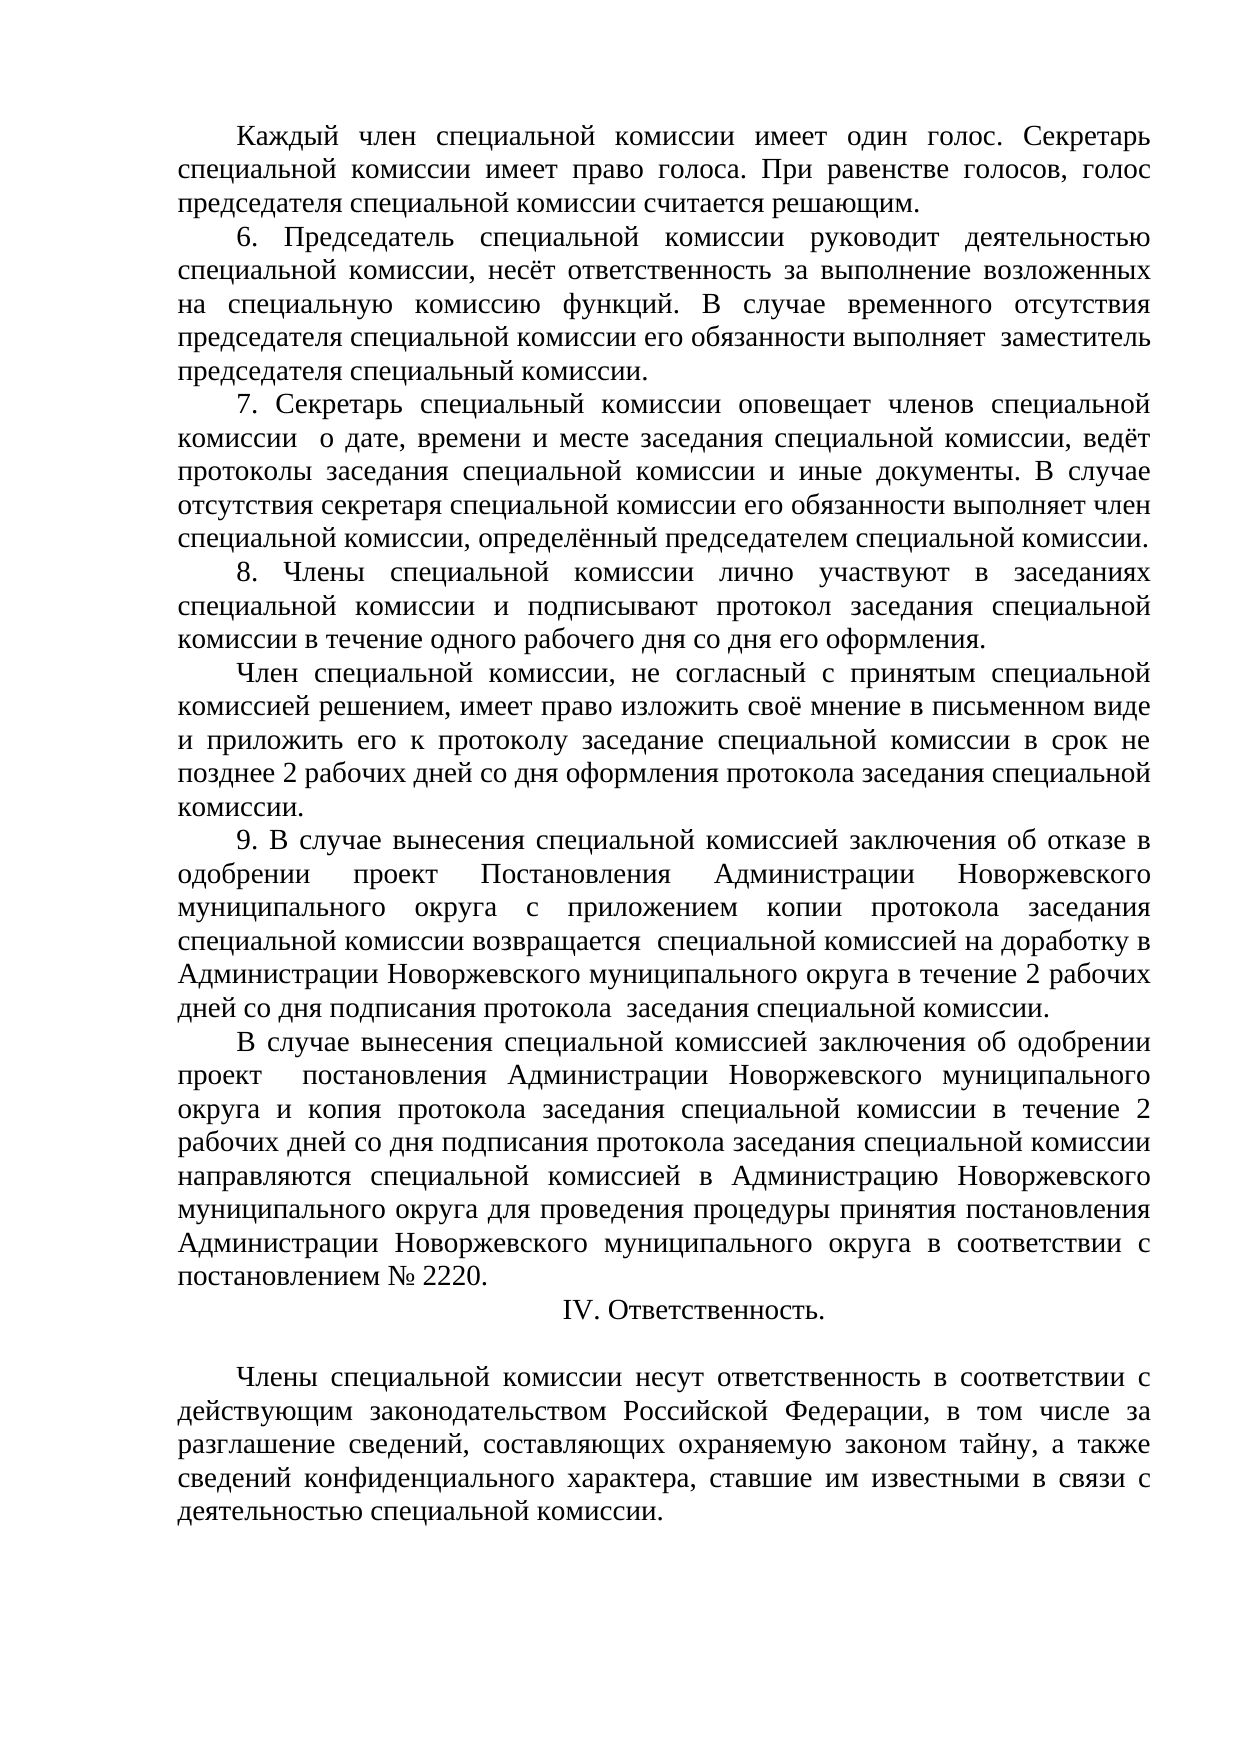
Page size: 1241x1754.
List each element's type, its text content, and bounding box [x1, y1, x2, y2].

text IV. Ответственность. [177, 1292, 1152, 1326]
text Каждый член специальной комиссии имеет один голос. Секретарь специальной комиссии имеет право голоса. При равенстве голосов, голос председателя специальной комиссии считается решающим. [177, 118, 1152, 219]
text 7. Секретарь специальный комиссии оповещает членов специальной комиссии о дате, времени и месте заседания специальной комиссии, ведёт протоколы заседания специальной комиссии и иные документы. В случае отсутствия секретаря специальной комиссии его обязанности выполняет член специальной комиссии, определённый председателем специальной комиссии. [177, 386, 1152, 554]
text 8. Члены специальной комиссии лично участвуют в заседаниях специальной комиссии и подписывают протокол заседания специальной комиссии в течение одного рабочего дня со дня его оформления. [177, 554, 1152, 655]
text Члены специальной комиссии несут ответственность в соответствии с действующим законодательством Российской Федерации, в том числе за разглашение сведений, составляющих охраняемую законом тайну, а также сведений конфиденциального характера, ставшие им известными в связи с деятельностью специальной комиссии. [177, 1359, 1152, 1527]
text 6. Председатель специальной комиссии руководит деятельностью специальной комиссии, несёт ответственность за выполнение возложенных на специальную комиссию функций. В случае временного отсутствия председателя специальной комиссии его обязанности выполняет заместитель председателя специальный комиссии. [177, 219, 1152, 386]
text Член специальной комиссии, не согласный с принятым специальной комиссией решением, имеет право изложить своё мнение в письменном виде и приложить его к протоколу заседание специальной комиссии в срок не позднее 2 рабочих дней со дня оформления протокола заседания специальной комиссии. [177, 655, 1152, 822]
text 9. В случае вынесения специальной комиссией заключения об отказе в одобрении проект Постановления Администрации Новоржевского муниципального округа с приложением копии протокола заседания специальной комиссии возвращается специальной комиссией на доработку в Администрации Новоржевского муниципального округа в течение 2 рабочих дней со дня подписания протокола заседания специальной комиссии. [177, 822, 1152, 1024]
text В случае вынесения специальной комиссией заключения об одобрении проект постановления Администрации Новоржевского муниципального округа и копия протокола заседания специальной комиссии в течение 2 рабочих дней со дня подписания протокола заседания специальной комиссии направляются специальной комиссией в Администрацию Новоржевского муниципального округа для проведения процедуры принятия постановления Администрации Новоржевского муниципального округа в соответствии с постановлением № 2220. [177, 1024, 1152, 1292]
